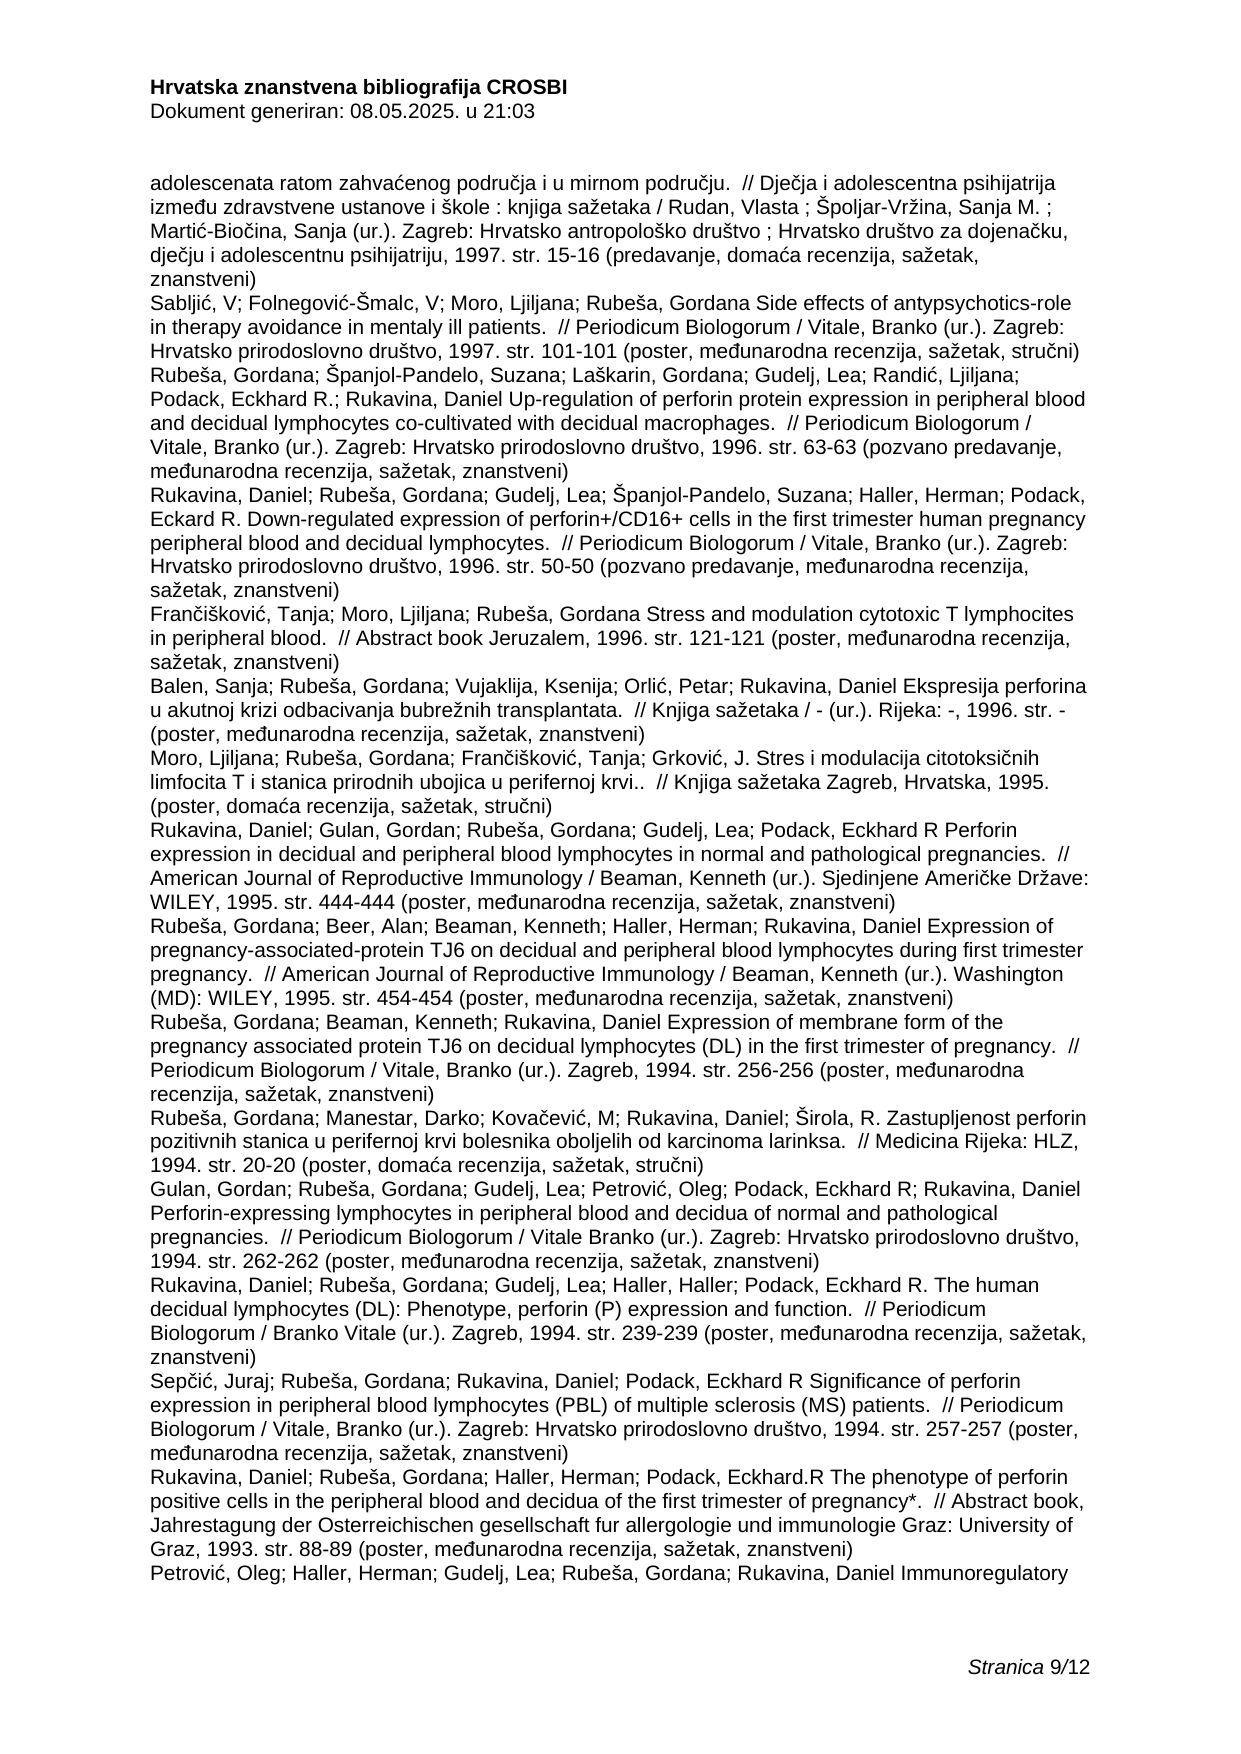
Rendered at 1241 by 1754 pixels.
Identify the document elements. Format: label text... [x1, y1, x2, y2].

text Rukavina, Daniel; Rubeša, Gordana; Gudelj, Lea; Španjol-Pandelo, Suzana; Haller, Herman; Podack, Eckard R. [150, 482, 1090, 602]
text Rubeša, Gordana; Manestar, Darko; Kovačević, M; Rukavina, Daniel; Širola, R. [150, 1105, 1090, 1177]
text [150, 1465, 1090, 1561]
text Moro, Ljiljana; Rubeša, Gordana; Frančišković, Tanja; Grković, J. [150, 746, 1090, 818]
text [150, 171, 1090, 291]
text Frančišković, Tanja; Moro, Ljiljana; Rubeša, Gordana [150, 602, 1090, 674]
text Sabljić, V; Folnegović-Šmalc, V; Moro, Ljiljana; Rubeša, Gordana [150, 291, 1090, 363]
text Gulan, Gordan; Rubeša, Gordana; Gudelj, Lea; Petrović, Oleg; Podack, Eckhard R; Rukavina, Daniel [150, 1177, 1090, 1273]
text Sepčić, Juraj; Rubeša, Gordana; Rukavina, Daniel; Podack, Eckhard R [150, 1369, 1090, 1465]
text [150, 1561, 1090, 1584]
text Balen, Sanja; Rubeša, Gordana; Vujaklija, Ksenija; Orlić, Petar; Rukavina, Daniel [150, 674, 1090, 746]
text Rubeša, Gordana; Španjol-Pandelo, Suzana; Laškarin, Gordana; Gudelj, Lea; Randić, Ljiljana; Podack, Eckhard R.; Rukavina, Daniel [150, 363, 1090, 482]
text Rukavina, Daniel; Gulan, Gordan; Rubeša, Gordana; Gudelj, Lea; Podack, Eckhard R [150, 818, 1090, 914]
text Rubeša, Gordana; Beer, Alan; Beaman, Kenneth; Haller, Herman; Rukavina, Daniel [150, 914, 1090, 1009]
text Rukavina, Daniel; Rubeša, Gordana; Gudelj, Lea; Haller, Haller; Podack, Eckhard R. [150, 1273, 1090, 1369]
text Rubeša, Gordana; Beaman, Kenneth; Rukavina, Daniel [150, 1009, 1090, 1105]
